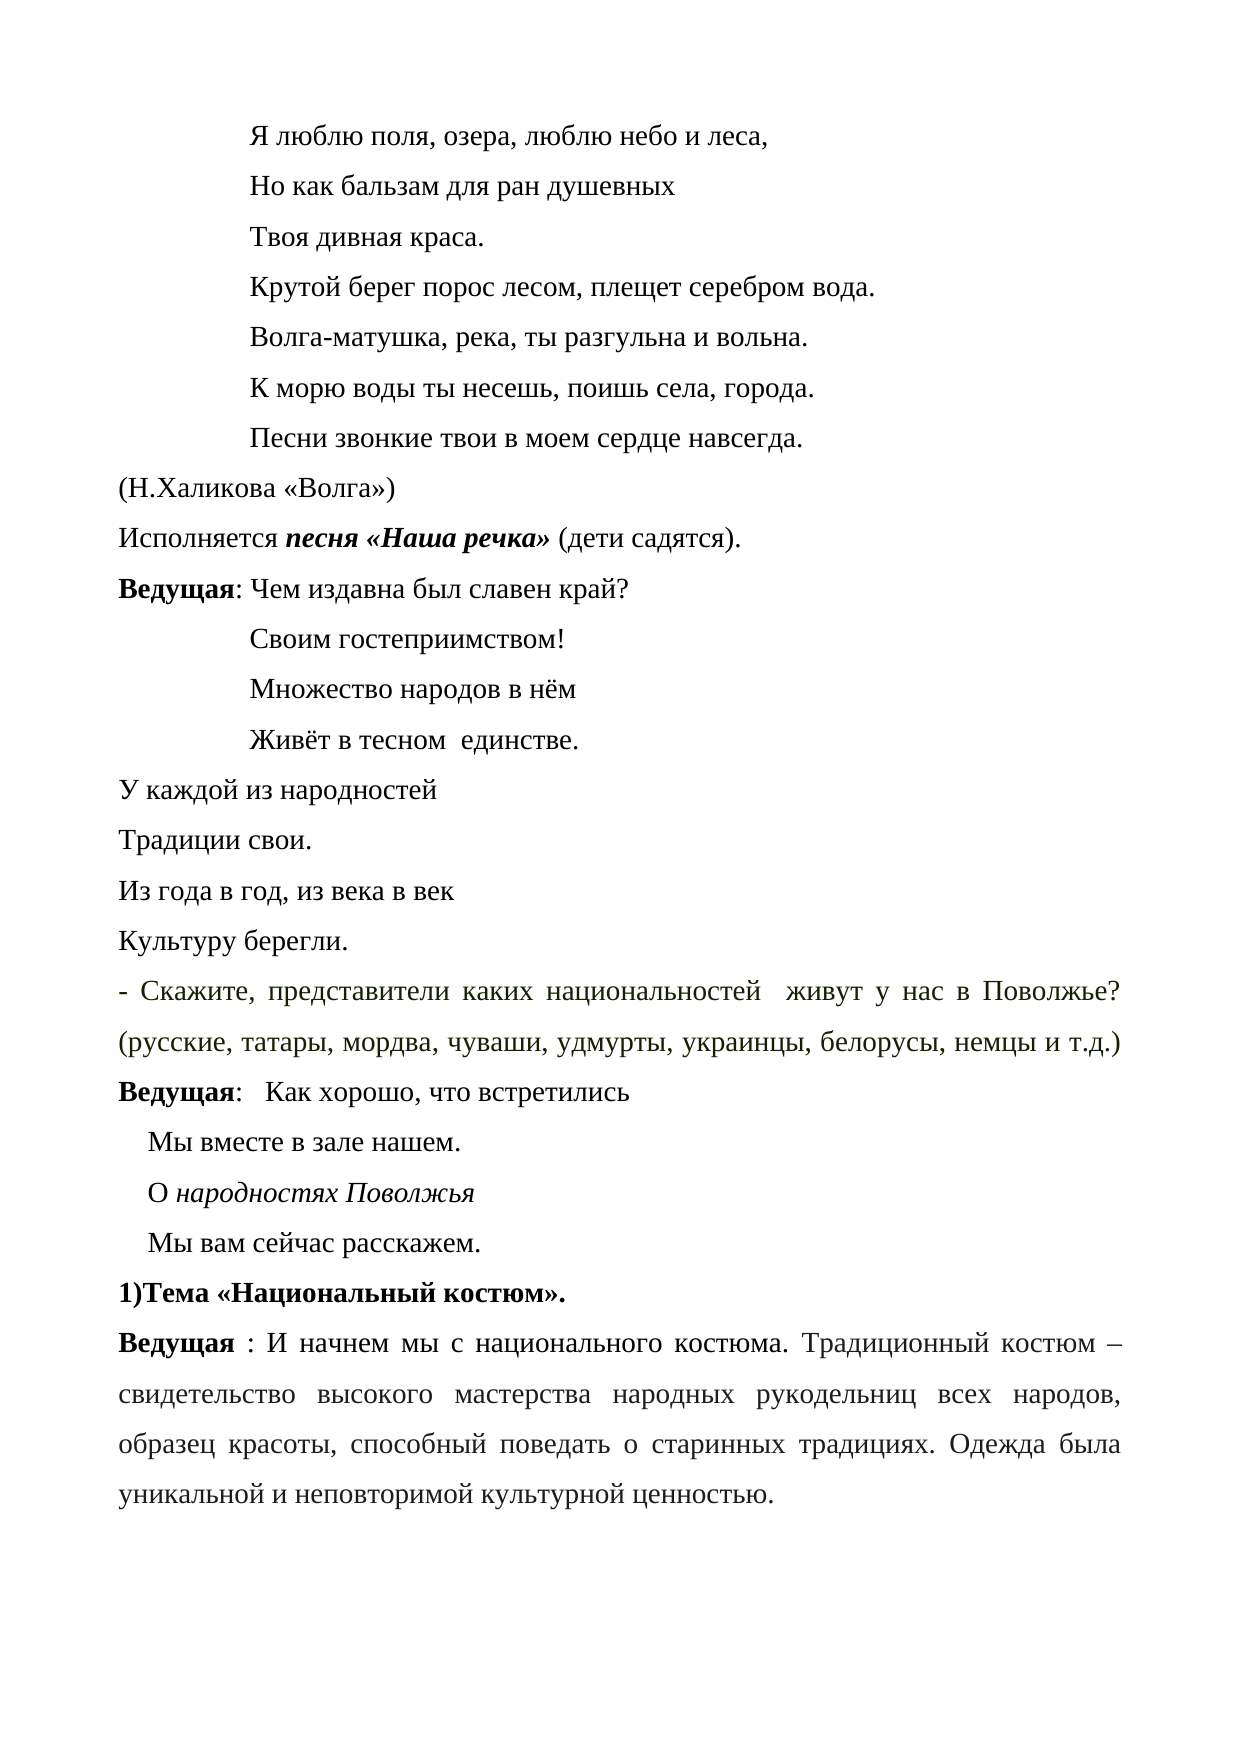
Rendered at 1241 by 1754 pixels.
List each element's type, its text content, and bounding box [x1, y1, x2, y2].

text Исполняется песня «Наша речка» (дети садятся). [118, 521, 1122, 554]
text 1)Тема «Национальный костюм». [118, 1275, 1122, 1309]
text Мы вместе в зале нашем. [118, 1124, 1122, 1158]
text Ведущая : И начнем мы с национального костюма. Традиционный костюм – свидетельство высокого мастерства народных рукодельниц всех народов, образец красоты, способный поведать о старинных традициях. Одежда была уникальной и неповторимой культурной ценностью. [118, 1326, 1122, 1510]
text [118, 118, 1122, 252]
text Мы вам сейчас расскажем. [118, 1225, 1122, 1258]
text Культуру берегли. [118, 923, 1122, 957]
text - Скажите, представители каких национальностей живут у нас в Поволжье? (русские, татары, мордва, чуваши, удмурты, украинцы, белорусы, немцы и т.д.) Ведущая: Как хорошо, что встретились [118, 973, 1122, 1108]
text Из года в год, из века в век [118, 873, 1122, 906]
text Живёт в тесном единстве. [118, 722, 1122, 755]
text Множество народов в нём [118, 672, 1122, 705]
text О народностях Поволжья [118, 1175, 1122, 1208]
text Своим гостеприимством! [118, 621, 1122, 655]
text У каждой из народностей [118, 772, 1122, 806]
text Традиции свои. [118, 822, 1122, 856]
text Ведущая: Чем издавна был славен край? [118, 571, 1122, 604]
text Крутой берег порос лесом, плещет серебром вода. Волга-матушка, река, ты разгульна и вольна. К морю воды ты несешь, поишь села, города. Песни звонкие твои в моем сердце навсегда. (Н.Халикова «Волга») [118, 269, 1122, 504]
